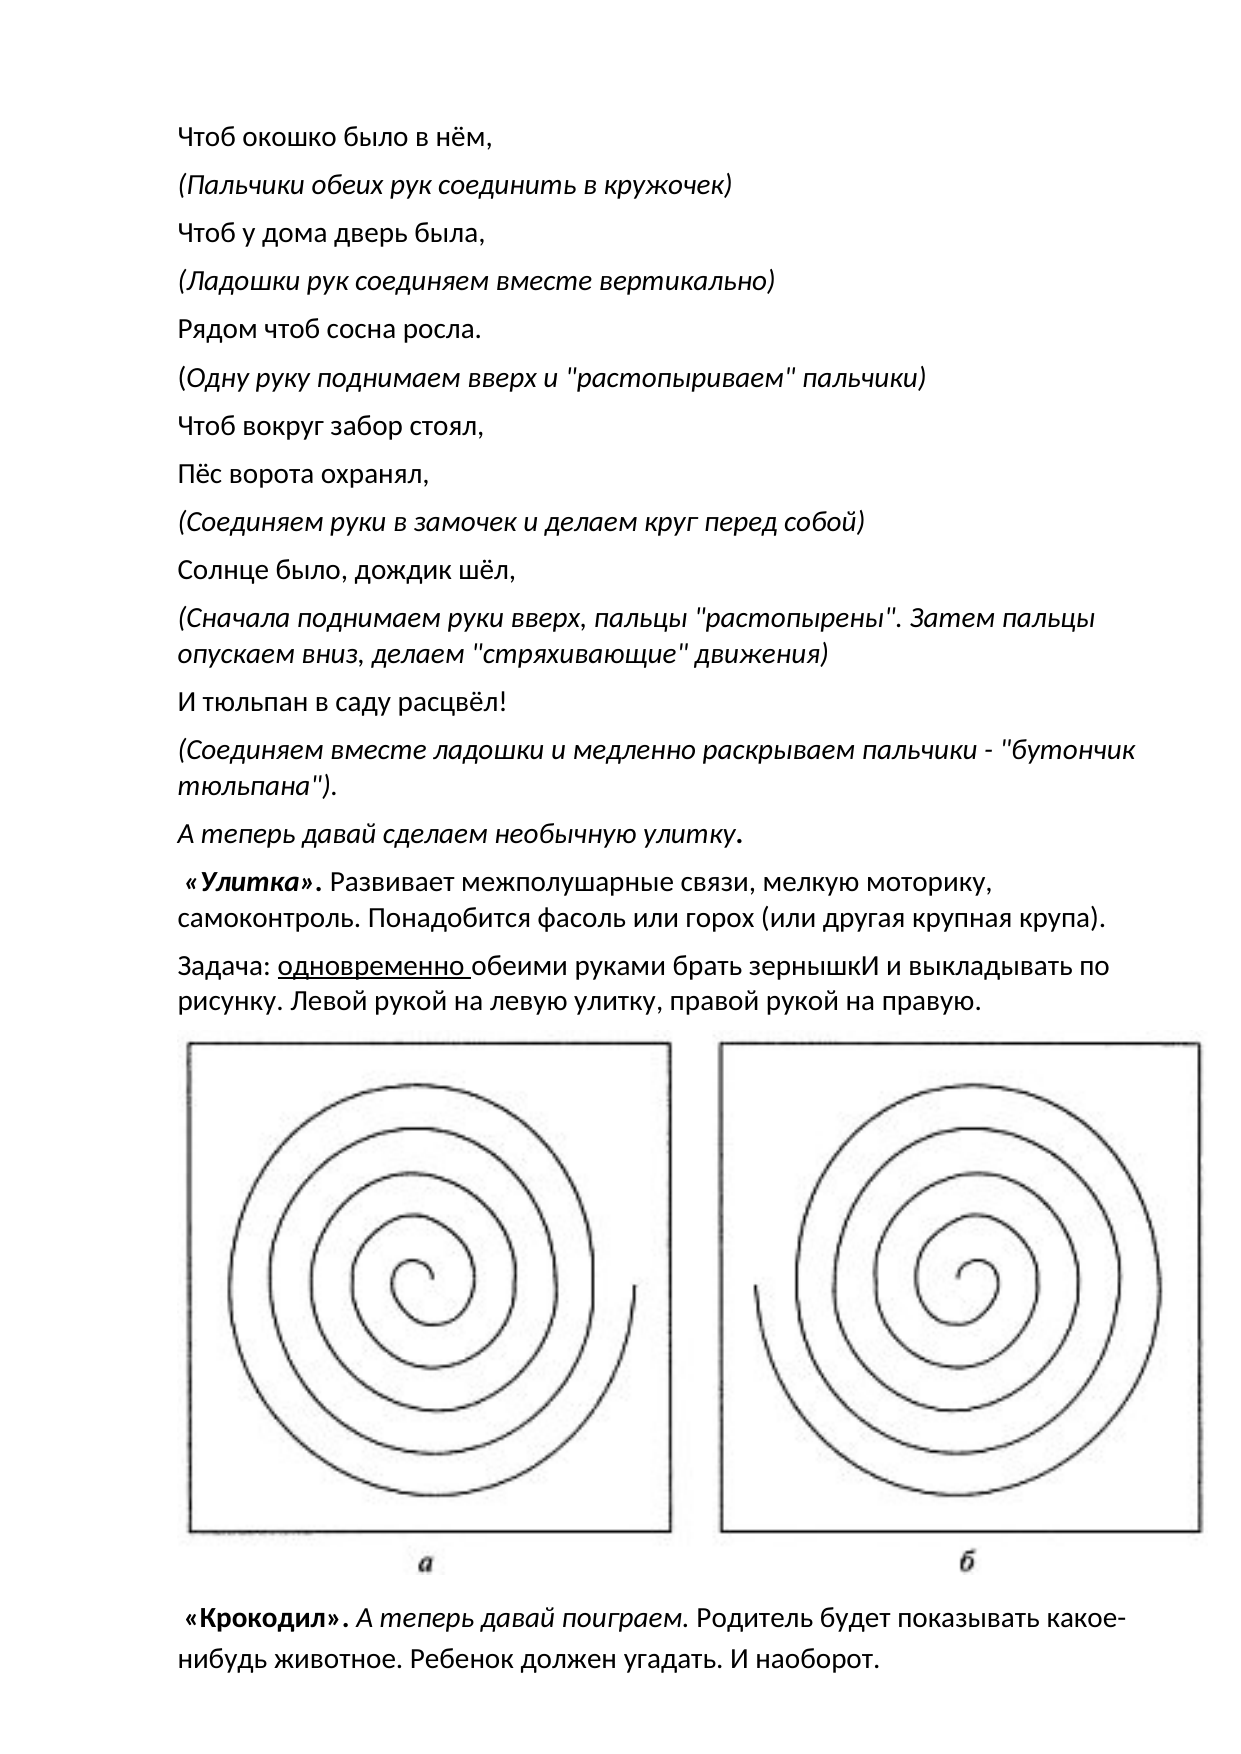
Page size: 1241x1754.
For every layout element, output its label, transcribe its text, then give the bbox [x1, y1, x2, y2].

text (Ладошки рук соединяем вместе вертикально) [177, 262, 1152, 298]
text (Соединяем руки в замочек и делаем круг перед собой) [177, 503, 1152, 539]
text «Улитка». Развивает межполушарные связи, мелкую моторику, самоконтроль. Понадобится фасоль или горох (или другая крупная крупа). [177, 863, 1152, 934]
picture [177, 1030, 1208, 1575]
text А теперь давай сделаем необычную улитку. [177, 815, 1152, 851]
text Чтоб вокруг забор стоял, [177, 407, 1152, 442]
text Задача: одновременно обеими руками брать зернышкИ и выкладывать по рисунку. Левой рукой на левую улитку, правой рукой на правую. [177, 947, 1152, 1018]
text (Пальчики обеих рук соединить в кружочек) [177, 166, 1152, 202]
text Пёс ворота охранял, [177, 455, 1152, 491]
text Солнце было, дождик шёл, [177, 551, 1152, 587]
text Чтоб у дома дверь была, [177, 214, 1152, 250]
text Рядом чтоб сосна росла. [177, 311, 1152, 346]
text Чтоб окошко было в нём, [177, 118, 1152, 154]
text (Сначала поднимаем руки вверх, пальцы "растопырены". Затем пальцы опускаем вниз, делаем "стряхивающие" движения) [177, 599, 1152, 671]
text «Крокодил». А теперь давай поиграем. Родитель будет показывать какое-нибудь животное. Ребенок должен угадать. И наоборот. [177, 1599, 1152, 1676]
text И тюльпан в саду расцвёл! [177, 683, 1152, 719]
text (Одну руку поднимаем вверх и "растопыриваем" пальчики) [177, 359, 1152, 394]
text (Соединяем вместе ладошки и медленно раскрываем пальчики - "бутончик тюльпана"). [177, 731, 1152, 802]
